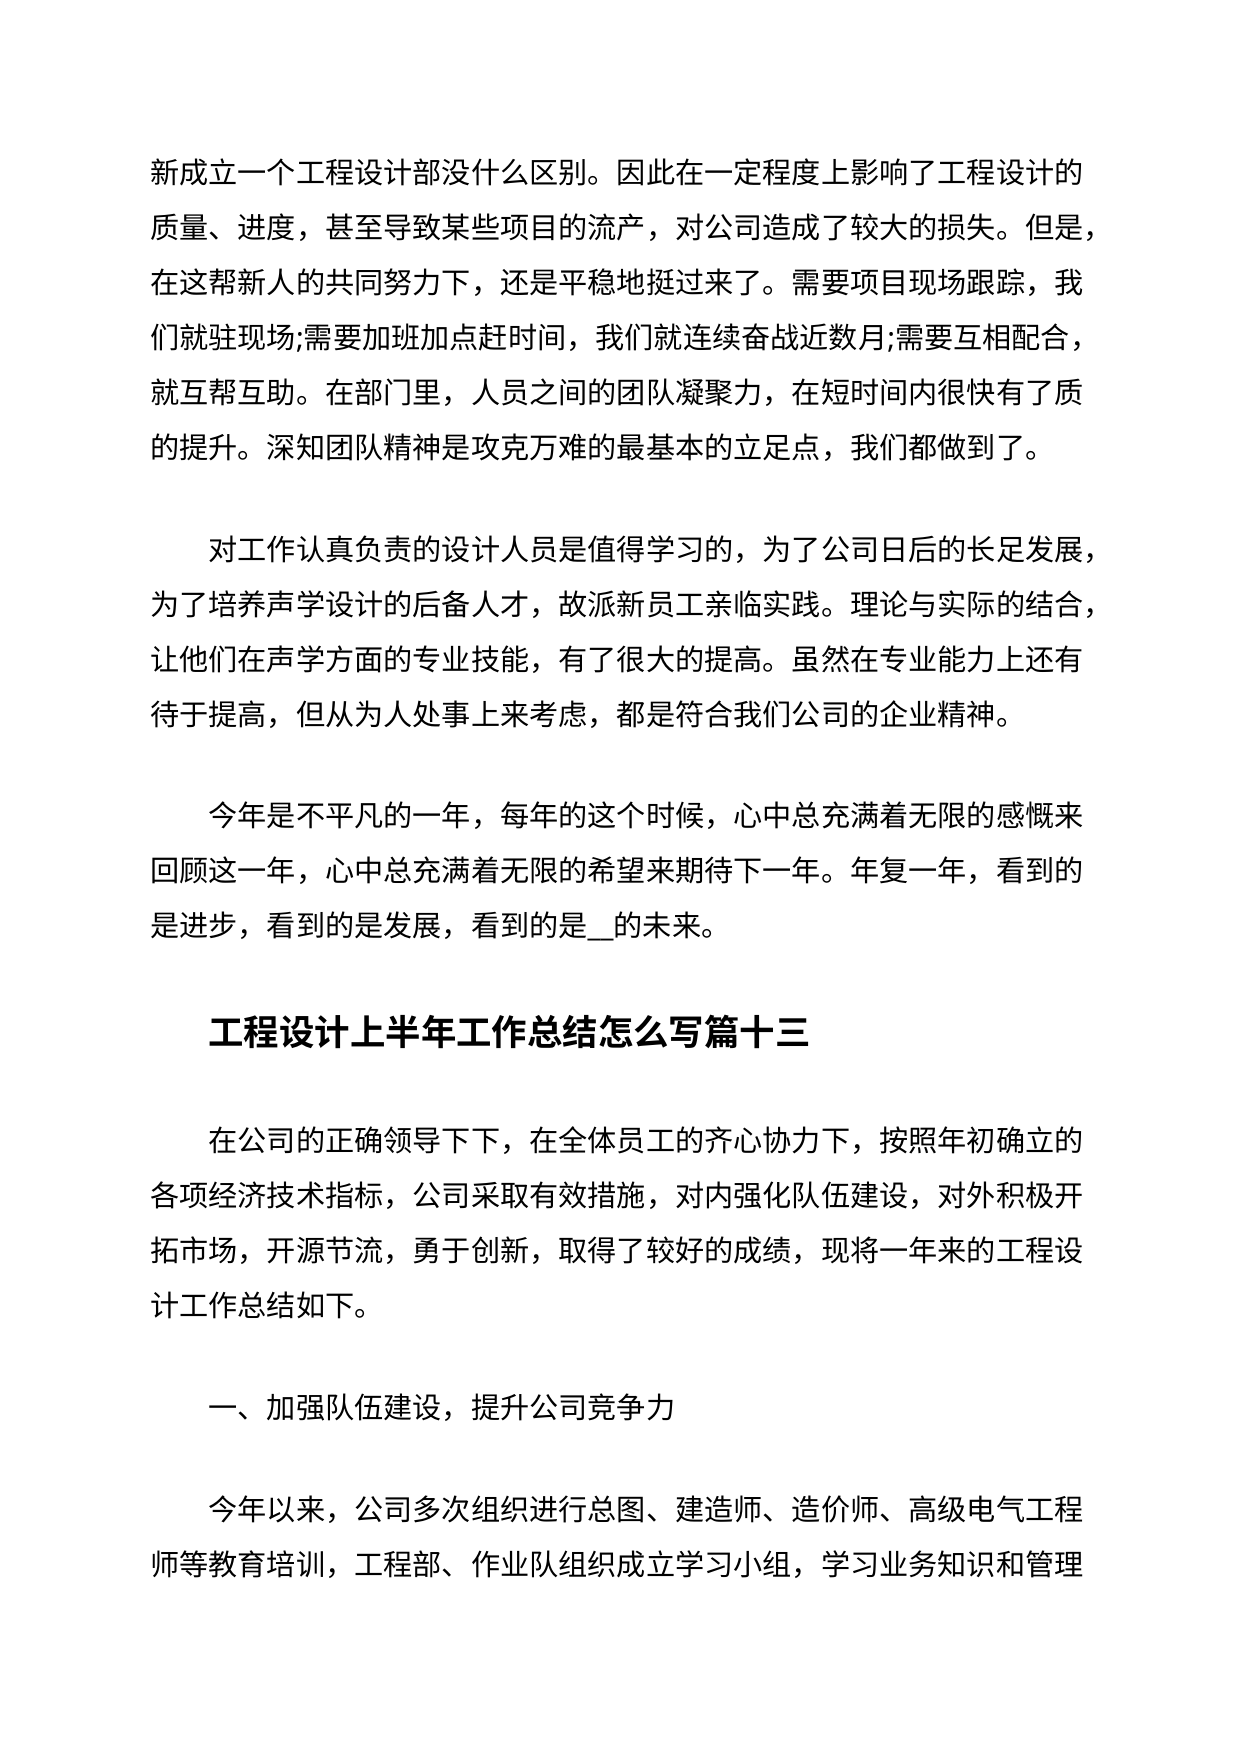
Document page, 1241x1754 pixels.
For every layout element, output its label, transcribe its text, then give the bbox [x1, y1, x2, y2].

text 在公司的正确领导下下，在全体员工的齐心协力下，按照年初确立的各项经济技术指标，公司采取有效措施，对内强化队伍建设，对外积极开拓市场，开源节流，勇于创新，取得了较好的成绩，现将一年来的工程设计工作总结如下。 [150, 1118, 1090, 1325]
text 对工作认真负责的设计人员是值得学习的，为了公司日后的长足发展，为了培养声学设计的后备人才，故派新员工亲临实践。理论与实际的结合，让他们在声学方面的专业技能，有了很大的提高。虽然在专业能力上还有待于提高，但从为人处事上来考虑，都是符合我们公司的企业精神。 [150, 526, 1090, 733]
text 一、加强队伍建设，提升公司竞争力 [150, 1384, 1090, 1427]
text 今年是不平凡的一年，每年的这个时候，心中总充满着无限的感慨来回顾这一年，心中总充满着无限的希望来期待下一年。年复一年，看到的是进步，看到的是发展，看到的是__的未来。 [150, 793, 1090, 945]
text 工程设计上半年工作总结怎么写篇十三 [150, 1004, 1090, 1056]
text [150, 150, 1090, 467]
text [150, 1486, 1090, 1583]
